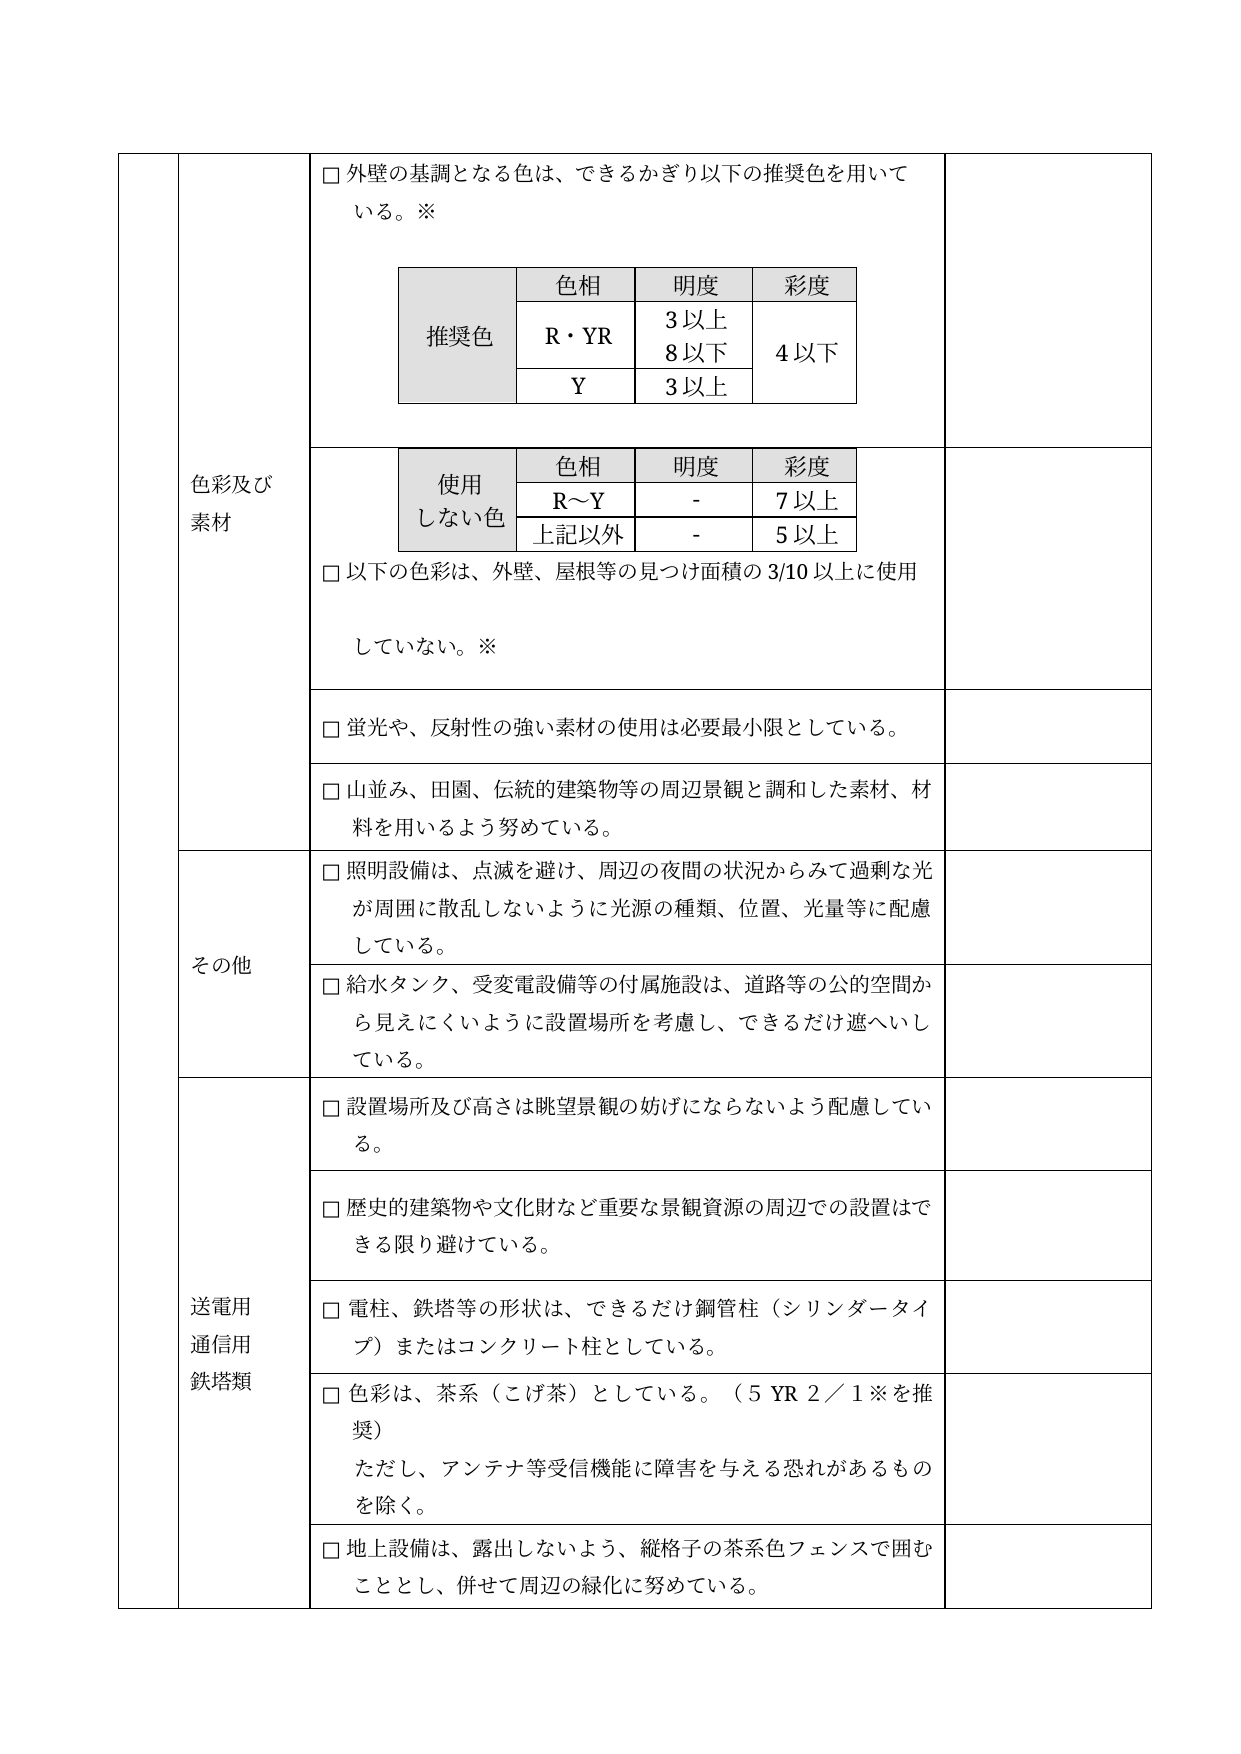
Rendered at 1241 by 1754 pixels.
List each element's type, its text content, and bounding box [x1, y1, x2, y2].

table_cell □ 照明設備は、点滅を避け、周辺の夜間の状況からみて過剰な光が周囲に散乱しないように光源の種類、位置、光量等に配慮している。 [311, 851, 944, 964]
table_cell [946, 690, 1151, 763]
table_cell □ 外壁の基調となる色は、できるかぎり以下の推奨色を用いて いる。※ [311, 154, 944, 447]
table_cell 送電用 通信用 鉄塔類 [179, 1078, 309, 1608]
table_cell □ 電柱、鉄塔等の形状は、できるだけ鋼管柱（シリンダータイプ）またはコンクリート柱としている。 [311, 1281, 944, 1373]
table_cell [946, 851, 1151, 964]
table_cell [946, 1374, 1151, 1524]
table_cell □ 歴史的建築物や文化財など重要な景観資源の周辺での設置はできる限り避けている。 [311, 1171, 944, 1279]
table_cell 色彩及び 素材 [179, 154, 309, 850]
table_cell □ 給水タンク、受変電設備等の付属施設は、道路等の公的空間から見えにくいように設置場所を考慮し、できるだけ遮へいしている。 [311, 965, 944, 1077]
table_cell □ 設置場所及び高さは眺望景観の妨げにならないよう配慮している。 [311, 1078, 944, 1169]
table_cell その他 [179, 851, 309, 1077]
table_cell [946, 1281, 1151, 1373]
table_cell [946, 1078, 1151, 1169]
table_cell □ 地上設備は、露出しないよう、縦格子の茶系色フェンスで囲むこととし、併せて周辺の緑化に努めている。 [311, 1525, 944, 1608]
table_cell [946, 1525, 1151, 1608]
table_cell □ 色彩は、茶系（こげ茶）としている。（５YR２／１※を推奨） ただし、アンテナ等受信機能に障害を与える恐れがあるものを除く。 [311, 1374, 944, 1524]
table_cell [946, 965, 1151, 1077]
table_cell [946, 448, 1151, 689]
table_cell □ 山並み、田園、伝統的建築物等の周辺景観と調和した素材、材料を用いるよう努めている。 [311, 764, 944, 850]
table_cell [946, 764, 1151, 850]
table_cell □ 蛍光や、反射性の強い素材の使用は必要最小限としている。 [311, 690, 944, 763]
table_cell [946, 1171, 1151, 1279]
table_cell □ 以下の色彩は、外壁、屋根等の見つけ面積の3/10 以上に使用していない。※ [311, 448, 944, 689]
table_cell [946, 154, 1151, 447]
